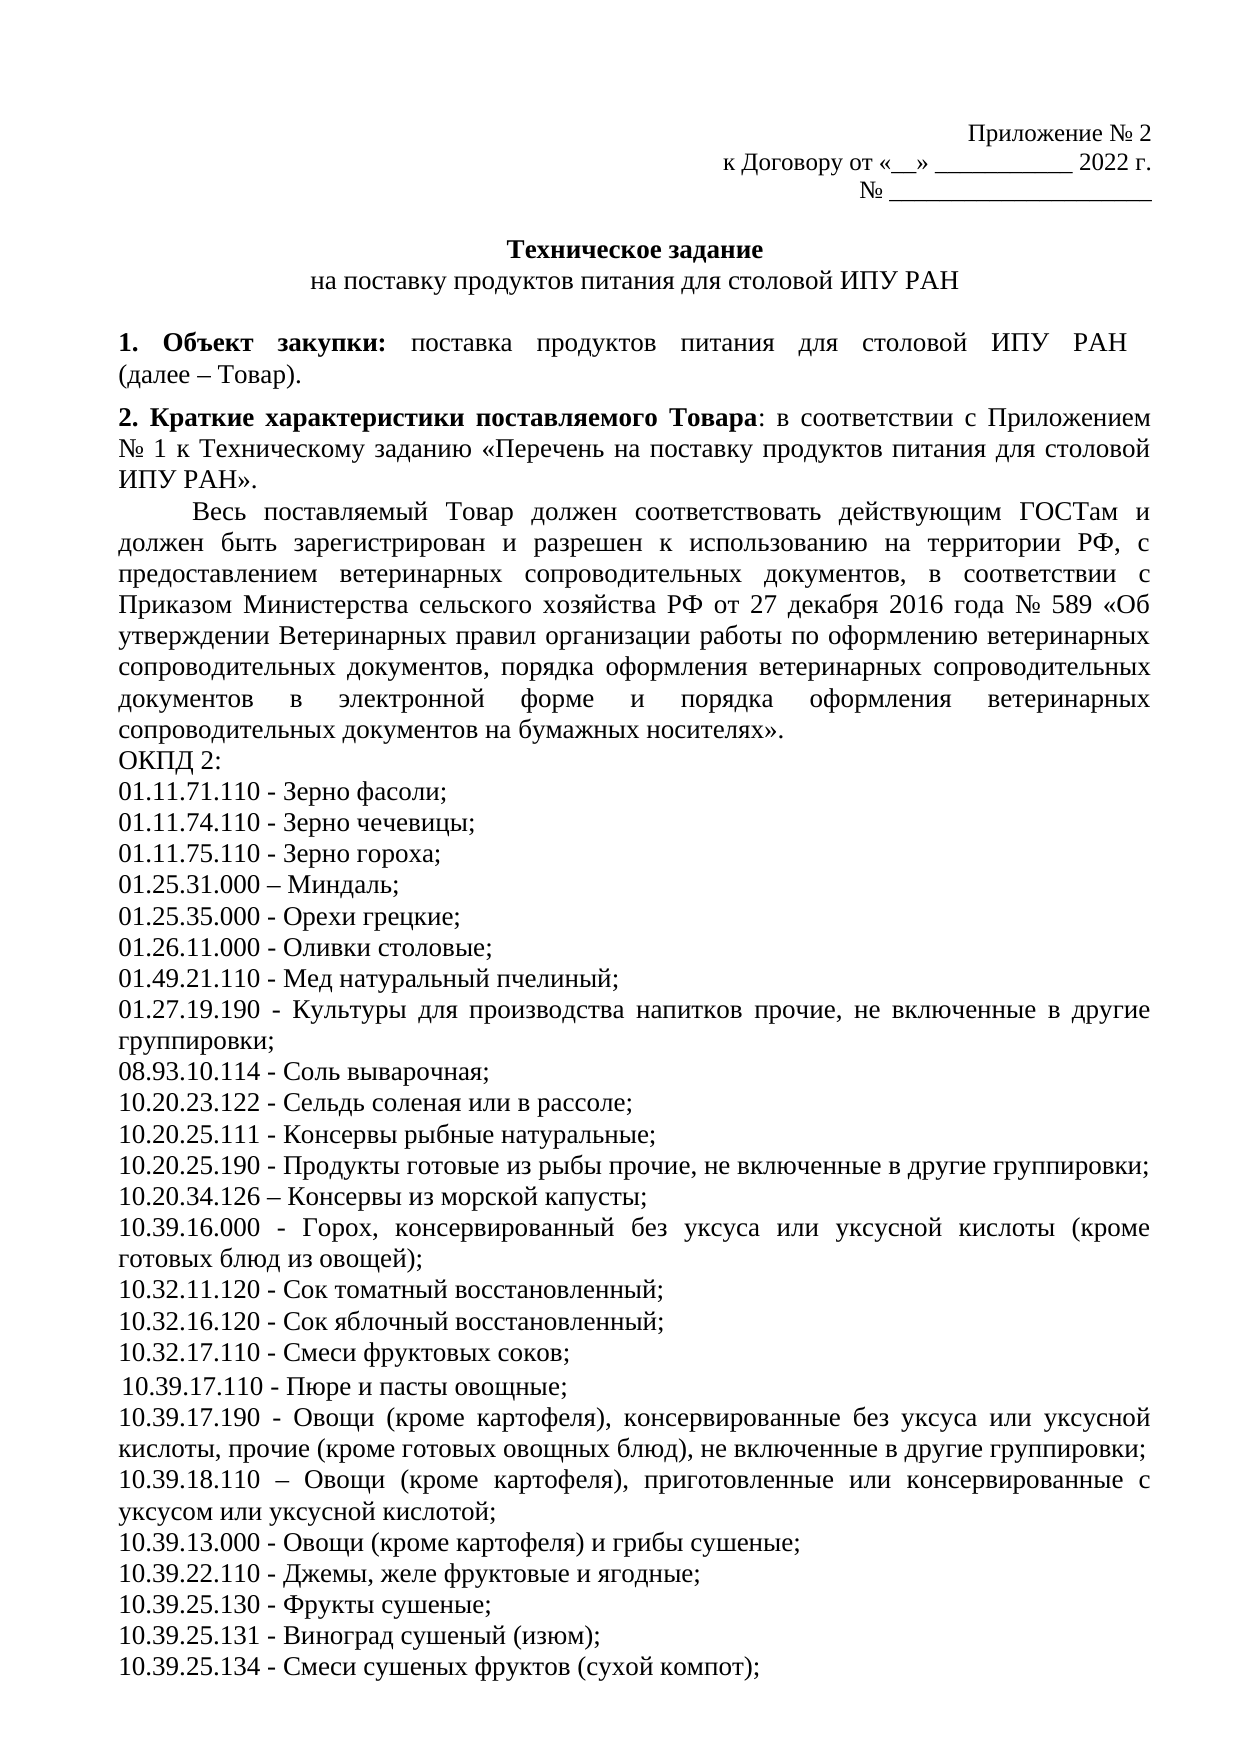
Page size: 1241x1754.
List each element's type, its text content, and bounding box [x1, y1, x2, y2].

text 2. Краткие характеристики поставляемого Товара: в соответствии с Приложением № 1 к Техническому заданию «Перечень на поставку продуктов питания для столовой ИПУ РАН». [118, 401, 1152, 495]
text 10.39.17.110 - Пюре и пасты овощные; [121, 1370, 1148, 1401]
text 10.39.18.110 – Овощи (кроме картофеля), приготовленные или консервированные с уксусом или уксусной кислотой; [118, 1463, 1152, 1526]
text 01.11.71.110 - Зерно фасоли; [118, 775, 1152, 806]
text ОКПД 2: [118, 744, 1152, 775]
text 01.49.21.110 - Мед натуральный пчелиный; [118, 962, 1152, 993]
text 1. Объект закупки: поставка продуктов питания для столовой ИПУ РАН (далее – Товар). [118, 327, 1152, 389]
text к Договору от «__» ___________ 2022 г. [118, 147, 1152, 176]
text на поставку продуктов питания для столовой ИПУ РАН [118, 264, 1152, 295]
text Приложение № 2 [118, 118, 1152, 147]
text 10.20.25.190 - Продукты готовые из рыбы прочие, не включенные в другие группировки; [118, 1149, 1152, 1180]
text Весь поставляемый Товар должен соответствовать действующим ГОСТам и должен быть зарегистрирован и разрешен к использованию на территории РФ, с предоставлением ветеринарных сопроводительных документов, в соответствии с Приказом Министерства сельского хозяйства РФ от 27 декабря 2016 года № 589 «Об утверждении Ветеринарных правил организации работы по оформлению ветеринарных сопроводительных документов, порядка оформления ветеринарных сопроводительных документов в электронной форме и порядка оформления ветеринарных сопроводительных документов на бумажных носителях». [118, 495, 1152, 744]
text 10.20.34.126 – Консервы из морской капусты; [118, 1180, 1152, 1211]
text 10.20.25.111 - Консервы рыбные натуральные; [118, 1118, 1152, 1149]
text 10.39.22.110 - Джемы, желе фруктовые и ягодные; [118, 1557, 1152, 1588]
text 01.27.19.190 - Культуры для производства напитков прочие, не включенные в другие группировки; [118, 993, 1152, 1055]
text 10.20.23.122 - Сельдь соленая или в рассоле; [118, 1087, 1152, 1118]
text № _____________________ [118, 176, 1152, 204]
text 10.32.16.120 - Сок яблочный восстановленный; [118, 1304, 1152, 1336]
text 10.39.25.131 - Виноград сушеный (изюм); [118, 1619, 1152, 1650]
text 10.32.17.110 - Смеси фруктовых соков; [118, 1336, 1152, 1367]
text 10.39.16.000 - Горох, консервированный без уксуса или уксусной кислоты (кроме готовых блюд из овощей); [118, 1211, 1152, 1273]
text 10.39.25.130 - Фрукты сушеные; [118, 1588, 1152, 1619]
text 10.39.25.134 - Смеси сушеных фруктов (сухой компот); [118, 1650, 1152, 1681]
text 01.11.74.110 - Зерно чечевицы; [118, 806, 1152, 837]
text 01.11.75.110 - Зерно гороха; [118, 837, 1152, 868]
text Техническое задание [118, 233, 1152, 264]
text 10.39.17.190 - Овощи (кроме картофеля), консервированные без уксуса или уксусной кислоты, прочие (кроме готовых овощных блюд), не включенные в другие группировки; [118, 1401, 1152, 1463]
text 01.25.35.000 - Орехи грецкие; [118, 900, 1152, 931]
text 01.26.11.000 - Оливки столовые; [118, 931, 1152, 962]
text 10.39.13.000 - Овощи (кроме картофеля) и грибы сушеные; [118, 1526, 1152, 1557]
text 10.32.11.120 - Сок томатный восстановленный; [118, 1273, 1152, 1304]
text 08.93.10.114 - Соль выварочная; [118, 1055, 1152, 1087]
text 01.25.31.000 – Миндаль; [118, 868, 1152, 900]
